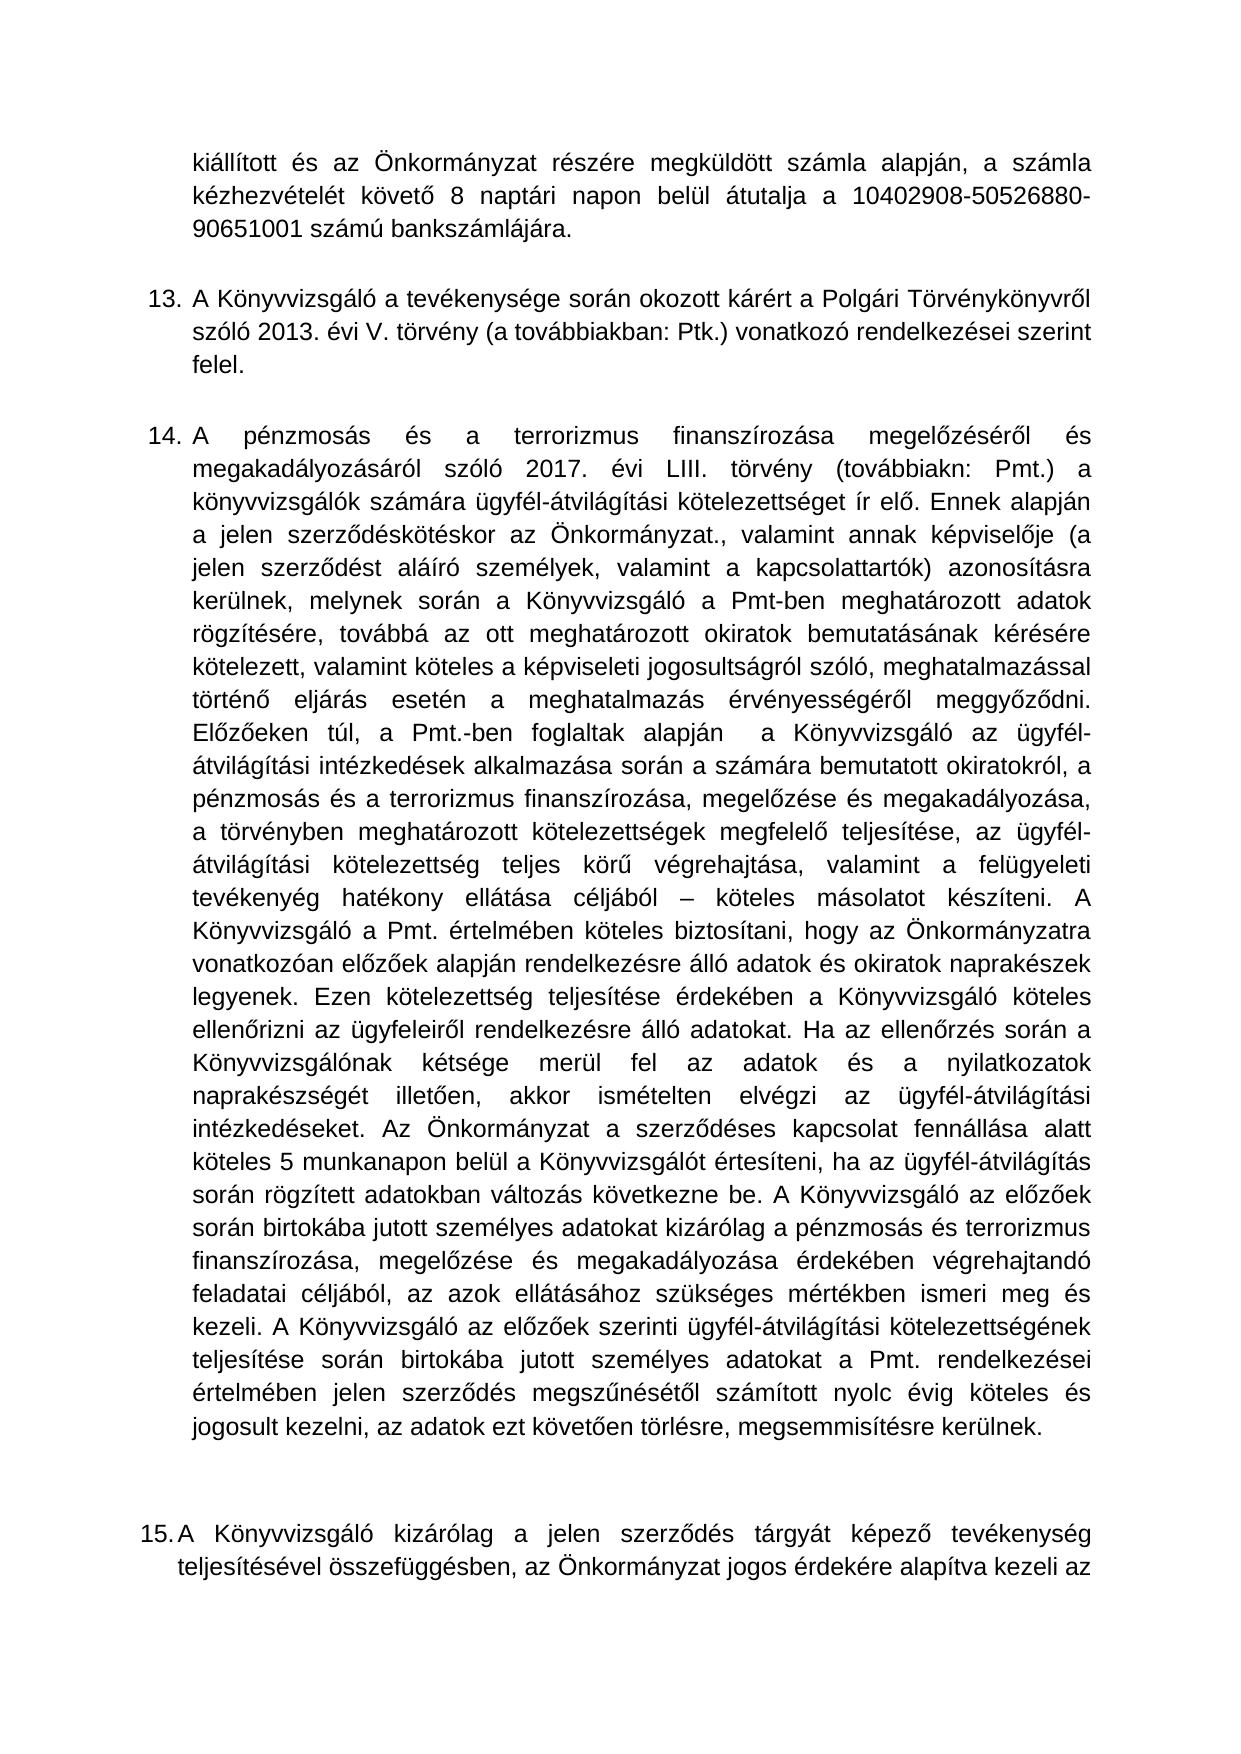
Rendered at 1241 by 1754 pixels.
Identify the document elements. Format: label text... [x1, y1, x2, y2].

list A pénzmosás és a terrorizmus finanszírozása megelőzéséről és megakadályozásáról szóló 2017. évi LIII. törvény (továbbiakn: Pmt.) a könyvvizsgálók számára ügyfél-átvilágítási kötelezettséget ír elő. Ennek alapján a jelen szerződéskötéskor az Önkormányzat., valamint annak képviselője (a jelen szerződést aláíró személyek, valamint a kapcsolattartók) azonosításra kerülnek, melynek során a Könyvvizsgáló a Pmt-ben meghatározott adatok rögzítésére, továbbá az ott meghatározott okiratok bemutatásának kérésére kötelezett, valamint köteles a képviseleti jogosultságról szóló, meghatalmazással történő eljárás esetén a meghatalmazás érvényességéről meggyőződni. Előzőeken túl, a Pmt.-ben foglaltak alapján a Könyvvizsgáló az ügyfél-átvilágítási intézkedések alkalmazása során a számára bemutatott okiratokról, a pénzmosás és a terrorizmus finanszírozása, megelőzése és megakadályozása, a törvényben meghatározott kötelezettségek megfelelő teljesítése, az ügyfél-átvilágítási kötelezettség teljes körű végrehajtása, valamint a felügyeleti tevékenyég hatékony ellátása céljából – köteles másolatot készíteni. A Könyvvizsgáló a Pmt. értelmében köteles biztosítani, hogy az Önkormányzatra vonatkozóan előzőek alapján rendelkezésre álló adatok és okiratok naprakészek legyenek. Ezen kötelezettség teljesítése érdekében a Könyvvizsgáló köteles ellenőrizni az ügyfeleiről rendelkezésre álló adatokat. Ha az ellenőrzés során a Könyvvizsgálónak kétsége merül fel az adatok és a nyilatkozatok naprakészségét illetően, akkor ismételten elvégzi az ügyfél-átvilágítási intézkedéseket. Az Önkormányzat a szerződéses kapcsolat fennállása alatt köteles 5 munkanapon belül a Könyvvizsgálót értesíteni, ha az ügyfél-átvilágítás során rögzített adatokban változás következne be. A Könyvvizsgáló az előzőek során birtokába jutott személyes adatokat kizárólag a pénzmosás és terrorizmus finanszírozása, megelőzése és megakadályozása érdekében végrehajtandó feladatai céljából, az azok ellátásához szükséges mértékben ismeri meg és kezeli. A Könyvvizsgáló az előzőek szerinti ügyfél-átvilágítási kötelezettségének teljesítése során birtokába jutott személyes adatokat a Pmt. rendelkezései értelmében jelen szerződés megszűnésétől számított nyolc évig köteles és jogosult kezelni, az adatok ezt követően törlésre, megsemmisítésre kerülnek. [148, 421, 1092, 1440]
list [140, 1519, 1092, 1581]
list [148, 148, 1092, 242]
list A Könyvvizsgáló a tevékenysége során okozott kárért a Polgári Törvénykönyvről szóló 2013. évi V. törvény (a továbbiakban: Ptk.) vonatkozó rendelkezései szerint felel. [148, 284, 1092, 379]
